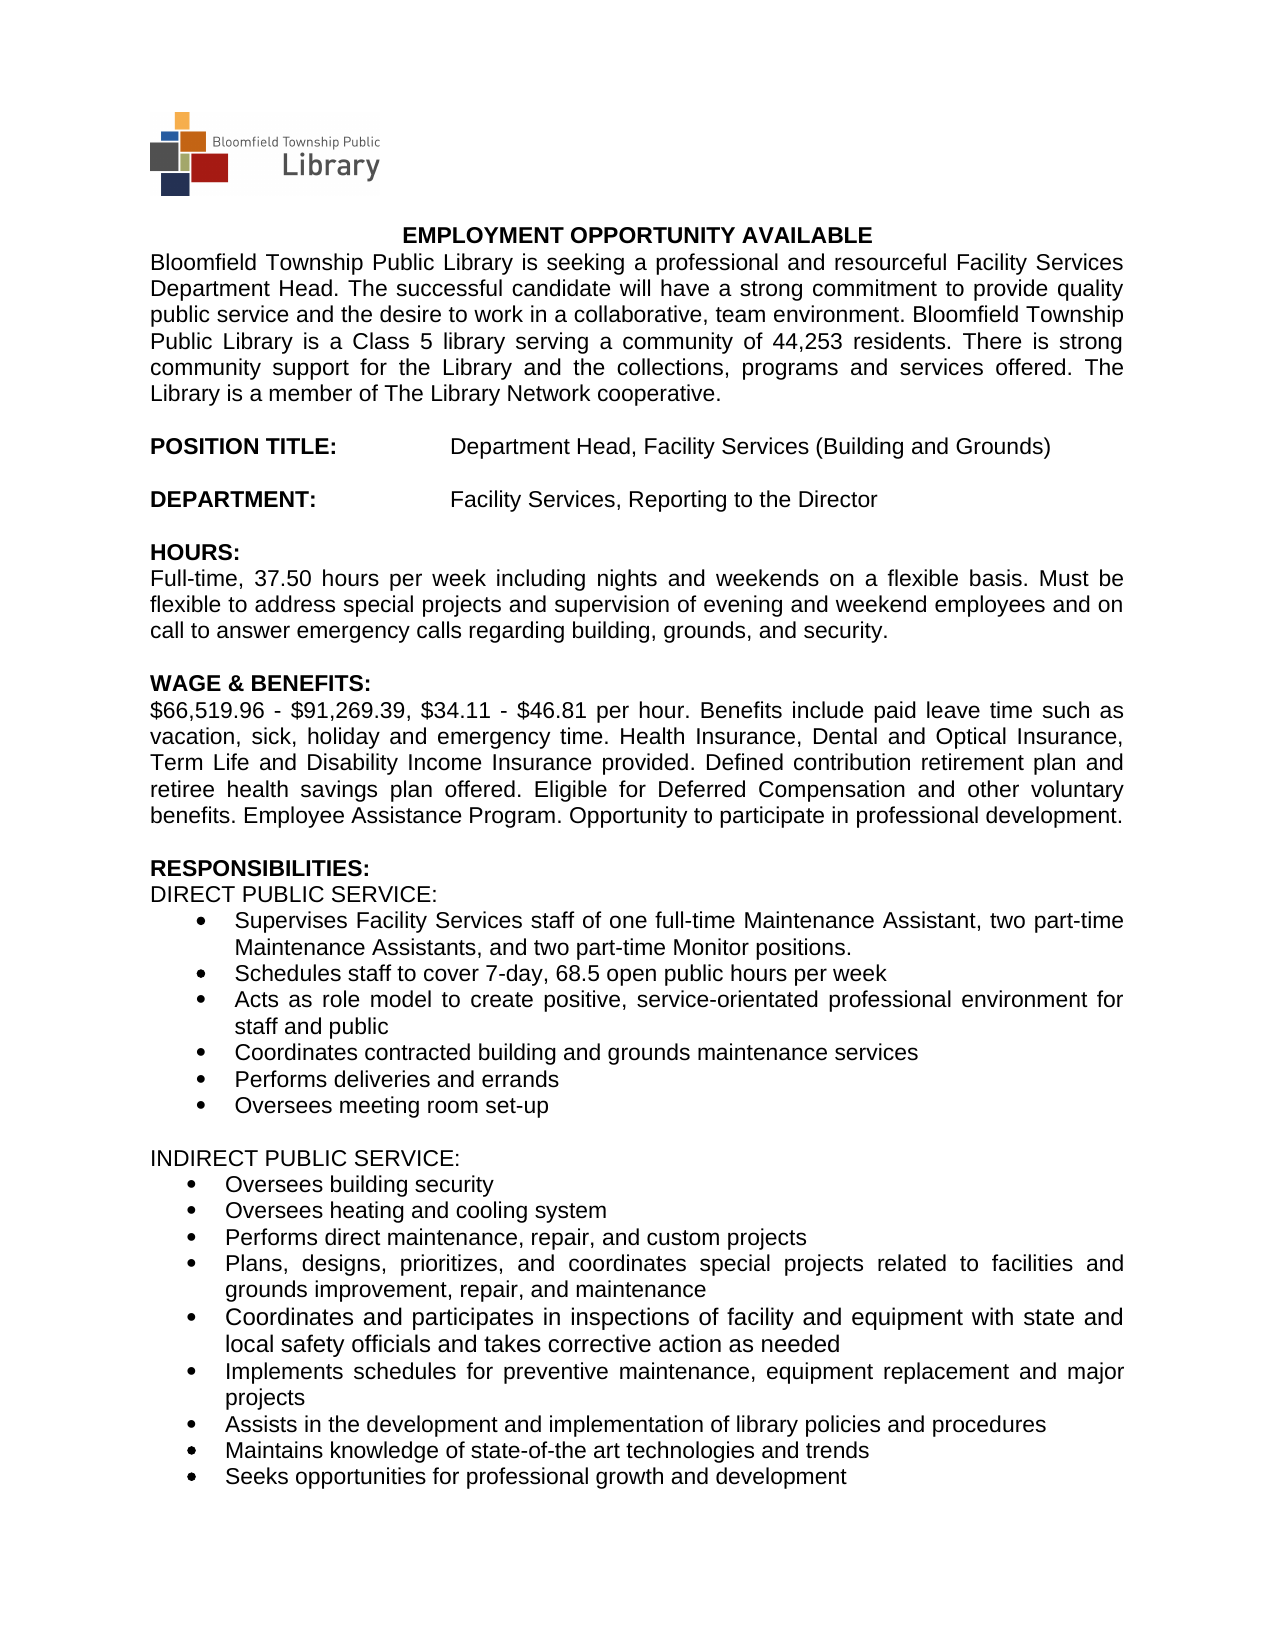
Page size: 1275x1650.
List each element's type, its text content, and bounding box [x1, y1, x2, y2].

text Bloomfield Township Public Library is seeking a professional and resourceful Facility Services Department Head. The successful candidate will have a strong commitment to provide quality public service and the desire to work in a collaborative, team environment. Bloomfield Township Public Library is a Class 5 library serving a community of 44,253 residents. There is strong community support for the Library and the collections, programs and services offered. The Library is a member of The Library Network cooperative. [150, 248, 1125, 407]
list Coordinates and participates in inspections of facility and equipment with state and local safety officials and takes corrective action as needed [187, 1303, 1125, 1358]
list Seeks opportunities for professional growth and development [187, 1463, 1125, 1490]
list Oversees meeting room set-up [197, 1092, 1125, 1118]
text EMPLOYMENT OPPORTUNITY AVAILABLE [150, 222, 1125, 248]
text POSITION TITLE: Department Head, Facility Services (Building and Grounds) [150, 433, 1125, 459]
list Implements schedules for preventive maintenance, equipment replacement and major projects [187, 1358, 1125, 1411]
text INDIRECT PUBLIC SERVICE: [150, 1144, 1125, 1171]
list Performs direct maintenance, repair, and custom projects [187, 1224, 1125, 1250]
text DEPARTMENT: Facility Services, Reporting to the Director [150, 486, 1125, 512]
text HOURS: [150, 538, 1125, 565]
text RESPONSIBILITIES: [150, 855, 1125, 881]
picture [150, 112, 380, 196]
list Plans, designs, prioritizes, and coordinates special projects related to facilities and grounds improvement, repair, and maintenance [187, 1250, 1125, 1303]
list Oversees building security [187, 1171, 1125, 1197]
list Assists in the development and implementation of library policies and procedures [187, 1411, 1125, 1437]
list Coordinates contracted building and grounds maintenance services [197, 1039, 1125, 1066]
text DIRECT PUBLIC SERVICE: [150, 881, 1125, 907]
list Supervises Facility Services staff of one full-time Maintenance Assistant, two part-time Maintenance Assistants, and two part-time Monitor positions. [197, 907, 1125, 960]
list Performs deliveries and errands [197, 1066, 1125, 1092]
list Schedules staff to cover 7-day, 68.5 open public hours per week [197, 960, 1125, 986]
list Oversees heating and cooling system [187, 1197, 1125, 1224]
list Maintains knowledge of state-of-the art technologies and trends [187, 1437, 1125, 1463]
text Full-time, 37.50 hours per week including nights and weekends on a flexible basis. Must be flexible to address special projects and supervision of evening and weekend employees and on call to answer emergency calls regarding building, grounds, and security. [150, 565, 1125, 644]
text WAGE & BENEFITS: [150, 670, 1125, 697]
text $66,519.96 - $91,269.39, $34.11 - $46.81 per hour. Benefits include paid leave time such as vacation, sick, holiday and emergency time. Health Insurance, Dental and Optical Insurance, Term Life and Disability Income Insurance provided. Defined contribution retirement plan and retiree health savings plan offered. Eligible for Deferred Compensation and other voluntary benefits. Employee Assistance Program. Opportunity to participate in professional development. [150, 697, 1125, 828]
list Acts as role model to create positive, service-orientated professional environment for staff and public [197, 986, 1125, 1039]
